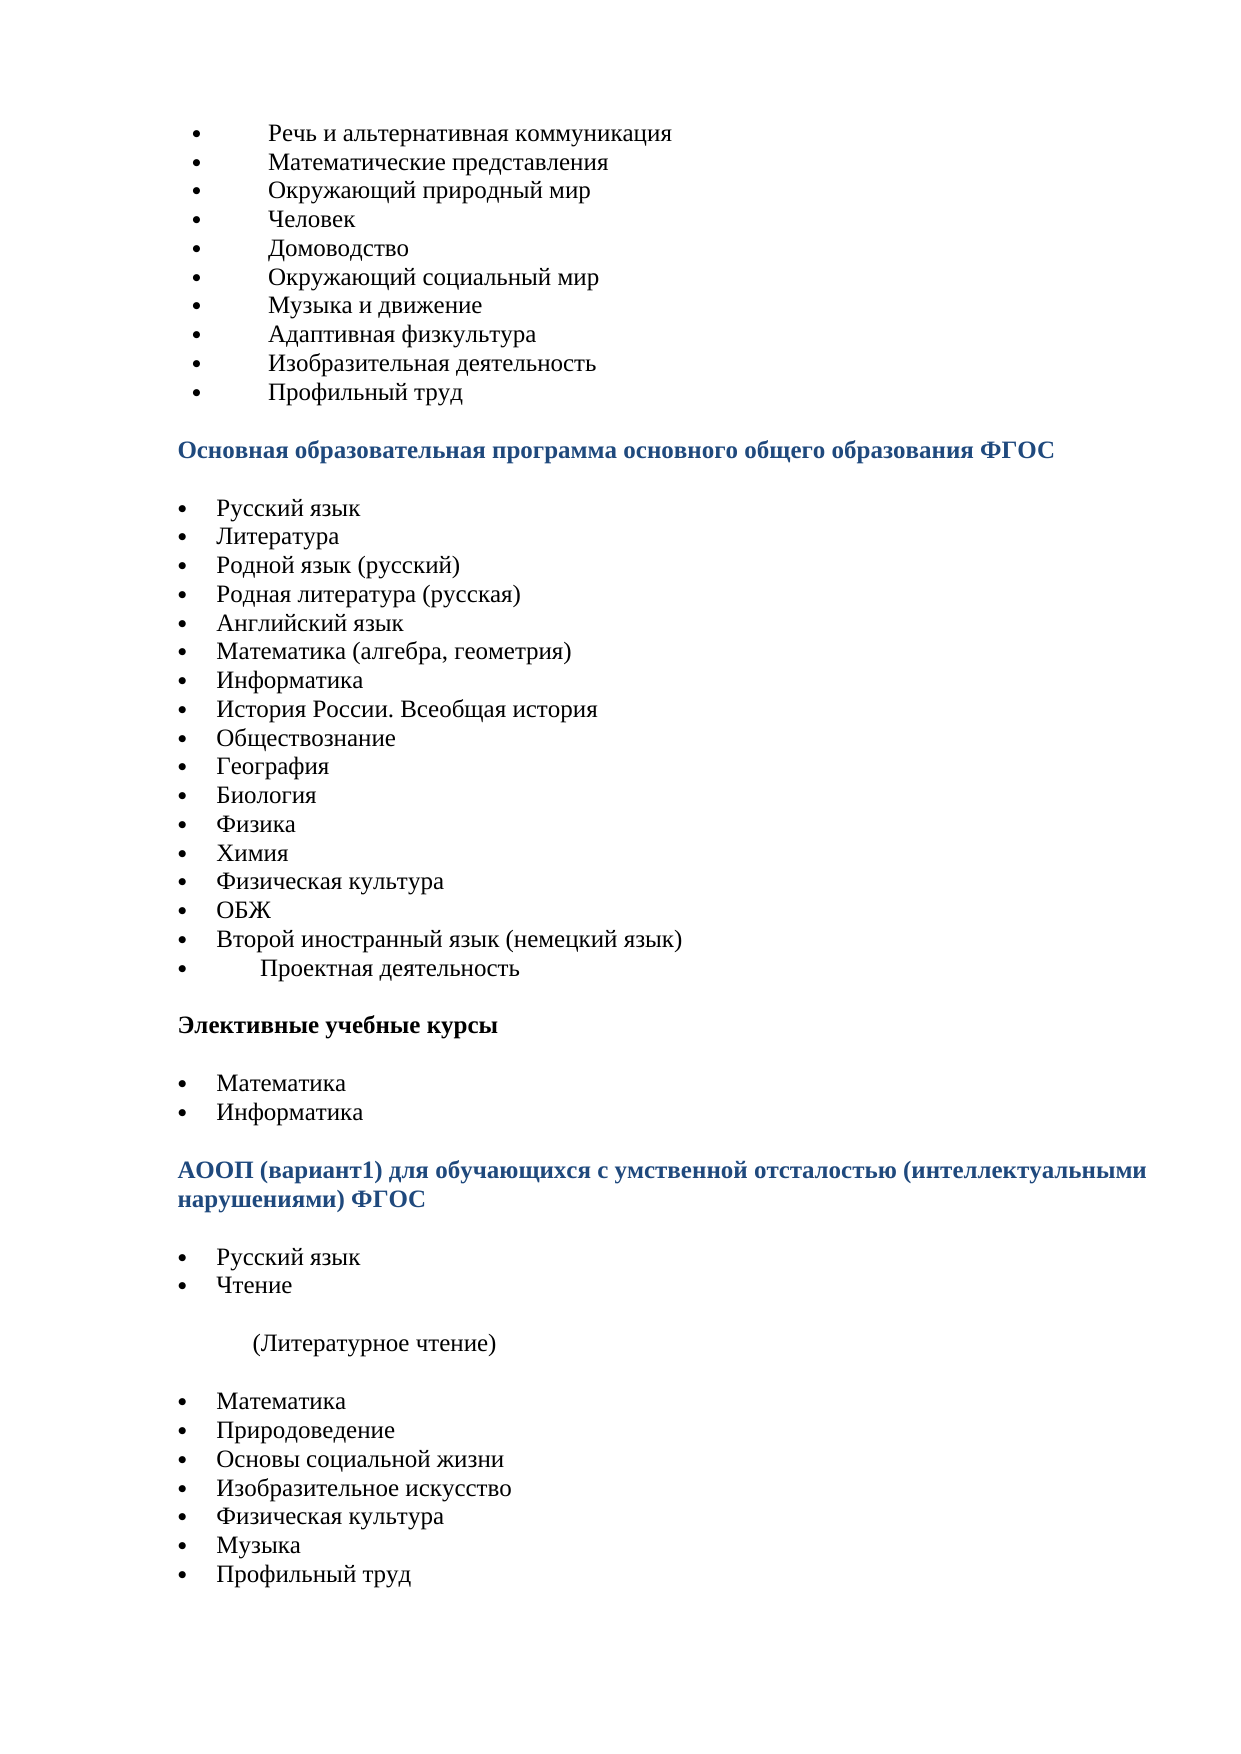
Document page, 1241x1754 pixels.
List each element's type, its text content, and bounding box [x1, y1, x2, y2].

text (Литературное чтение) [252, 1328, 1152, 1357]
list Информатика [179, 665, 1152, 694]
list География [179, 751, 1152, 780]
list История России. Всеобщая история [179, 694, 1152, 723]
list Основы социальной жизни [179, 1444, 1152, 1473]
list Родная литература (русская) [179, 579, 1152, 608]
list Математические представления [193, 147, 1152, 176]
list Русский язык [179, 493, 1152, 521]
list Родной язык (русский) [179, 550, 1152, 579]
list Математика (алгебра, геометрия) [179, 636, 1152, 665]
list Физическая культура [179, 866, 1152, 895]
list Английский язык [179, 608, 1152, 636]
list Химия [179, 838, 1152, 866]
list Физика [179, 809, 1152, 838]
list Математика [179, 1386, 1152, 1415]
list Чтение [179, 1271, 1152, 1299]
list Физическая культура [179, 1501, 1152, 1530]
list Природоведение [179, 1415, 1152, 1444]
list Окружающий природный мир [193, 176, 1152, 204]
list Домоводство [193, 233, 1152, 262]
list ОБЖ [179, 895, 1152, 924]
list Второй иностранный язык (немецкий язык) [179, 924, 1152, 953]
list Профильный труд [193, 377, 1152, 406]
text Элективные учебные курсы [177, 1011, 1152, 1039]
list Адаптивная физкультура [193, 319, 1152, 348]
list Литература [179, 521, 1152, 550]
list Проектная деятельность [179, 953, 1152, 981]
list Изобразительная деятельность [193, 348, 1152, 377]
list Изобразительное искусство [179, 1473, 1152, 1501]
list Окружающий социальный мир [193, 262, 1152, 291]
list Математика [179, 1068, 1152, 1097]
list Человек [193, 204, 1152, 233]
list Русский язык [179, 1242, 1152, 1271]
list Речь и альтернативная коммуникация [193, 118, 1152, 147]
text АООП (вариант1) для обучающихся с умственной отсталостью (интеллектуальными нарушениями) ФГОС [177, 1155, 1152, 1213]
list Музыка [179, 1530, 1152, 1559]
list Профильный труд [179, 1559, 1152, 1588]
list Обществознание [179, 723, 1152, 751]
list Биология [179, 780, 1152, 809]
text Основная образовательная программа основного общего образования ФГОС [177, 435, 1152, 463]
list Информатика [179, 1097, 1152, 1126]
list Музыка и движение [193, 291, 1152, 319]
